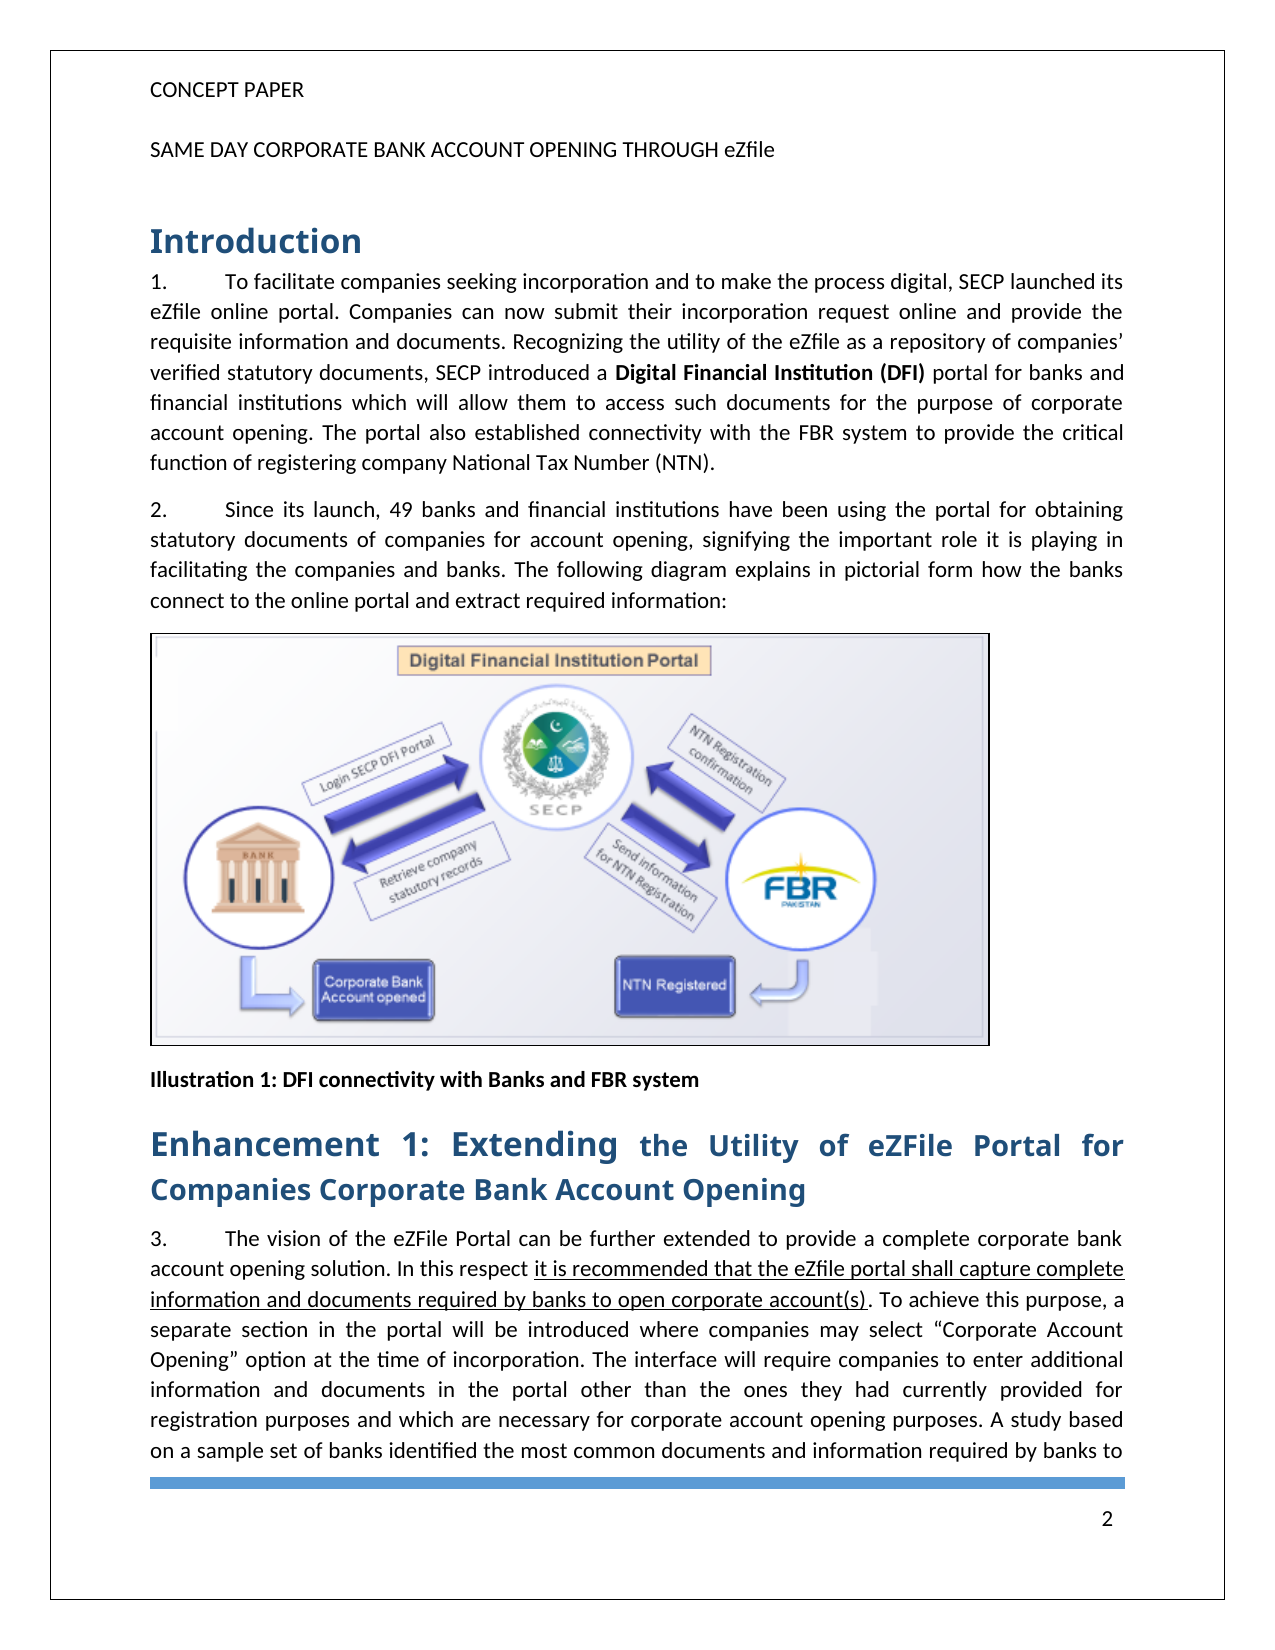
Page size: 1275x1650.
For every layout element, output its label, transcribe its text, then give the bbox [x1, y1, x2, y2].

text 1. To facilitate companies seeking incorporation and to make the process digital, SECP launched its eZfile online portal. Companies can now submit their incorporation request online and provide the requisite information and documents. Recognizing the utility of the eZfile as a repository of companies’ verified statutory documents, SECP introduced a Digital Financial Institution (DFI) portal for banks and financial institutions which will allow them to access such documents for the purpose of corporate account opening. The portal also established connectivity with the FBR system to provide the critical function of registering company National Tax Number (NTN). [150, 267, 1125, 476]
text 2. Since its launch, 49 banks and financial institutions have been using the portal for obtaining statutory documents of companies for account opening, signifying the important role it is playing in facilitating the companies and banks. The following diagram explains in pictorial form how the banks connect to the online portal and extract required information: [150, 495, 1125, 614]
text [150, 1224, 1125, 1464]
subtitle Introduction [150, 218, 1125, 263]
picture [152, 634, 988, 1045]
subtitle Enhancement 1: Extending the Utility of eZFile Portal for Companies Corporate Bank Account Opening [150, 1121, 1125, 1209]
text Illustration 1: DFI connectivity with Banks and FBR system [150, 1065, 1125, 1093]
